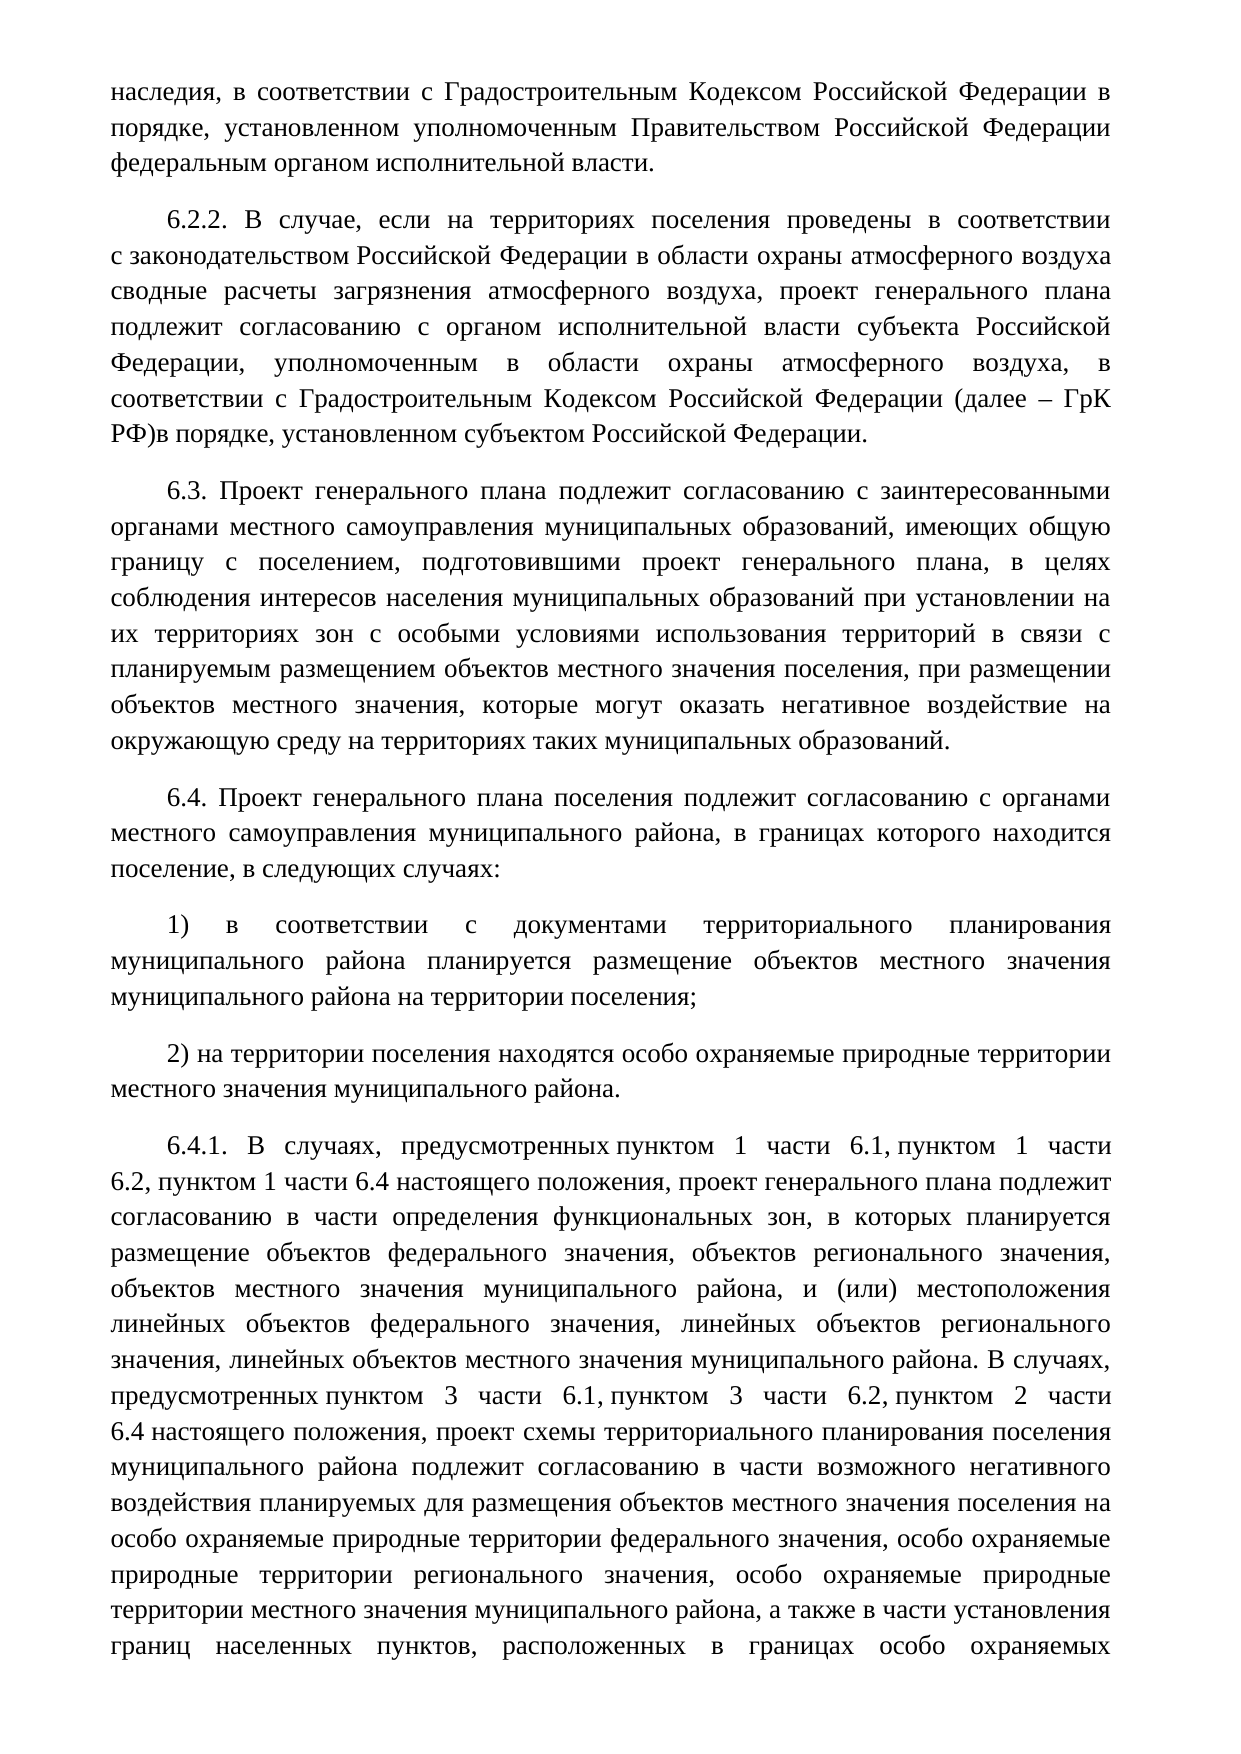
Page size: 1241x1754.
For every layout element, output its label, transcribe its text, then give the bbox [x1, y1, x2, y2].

text 2) на территории поселения находятся особо охраняемые природные территории местного значения муниципального района. [110, 1037, 1112, 1103]
text 6.4. Проект генерального плана поселения подлежит согласованию с органами местного самоуправления муниципального района, в границах которого находится поселение, в следующих случаях: [110, 781, 1112, 883]
text 1) в соответствии с документами территориального планирования муниципального района планируется размещение объектов местного значения муниципального района на территории поселения; [110, 909, 1112, 1011]
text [110, 75, 1112, 178]
text 6.2.2. В случае, если на территориях поселения проведены в соответствии с законодательством Российской Федерации в области охраны атмосферного воздуха сводные расчеты загрязнения атмосферного воздуха, проект генерального плана подлежит согласованию с органом исполнительной власти субъекта Российской Федерации, уполномоченным в области охраны атмосферного воздуха, в соответствии с Градостроительным Кодексом Российской Федерации (далее – ГрК РФ)в порядке, установленном субъектом Российской Федерации. [110, 203, 1112, 448]
text 6.3. Проект генерального плана подлежит согласованию с заинтересованными органами местного самоуправления муниципальных образований, имеющих общую границу с поселением, подготовившими проект генерального плана, в целях соблюдения интересов населения муниципальных образований при установлении на их территориях зон с особыми условиями использования территорий в связи с планируемым размещением объектов местного значения поселения, при размещении объектов местного значения, которые могут оказать негативное воздействие на окружающую среду на территориях таких муниципальных образований. [110, 474, 1112, 755]
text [110, 1129, 1112, 1660]
